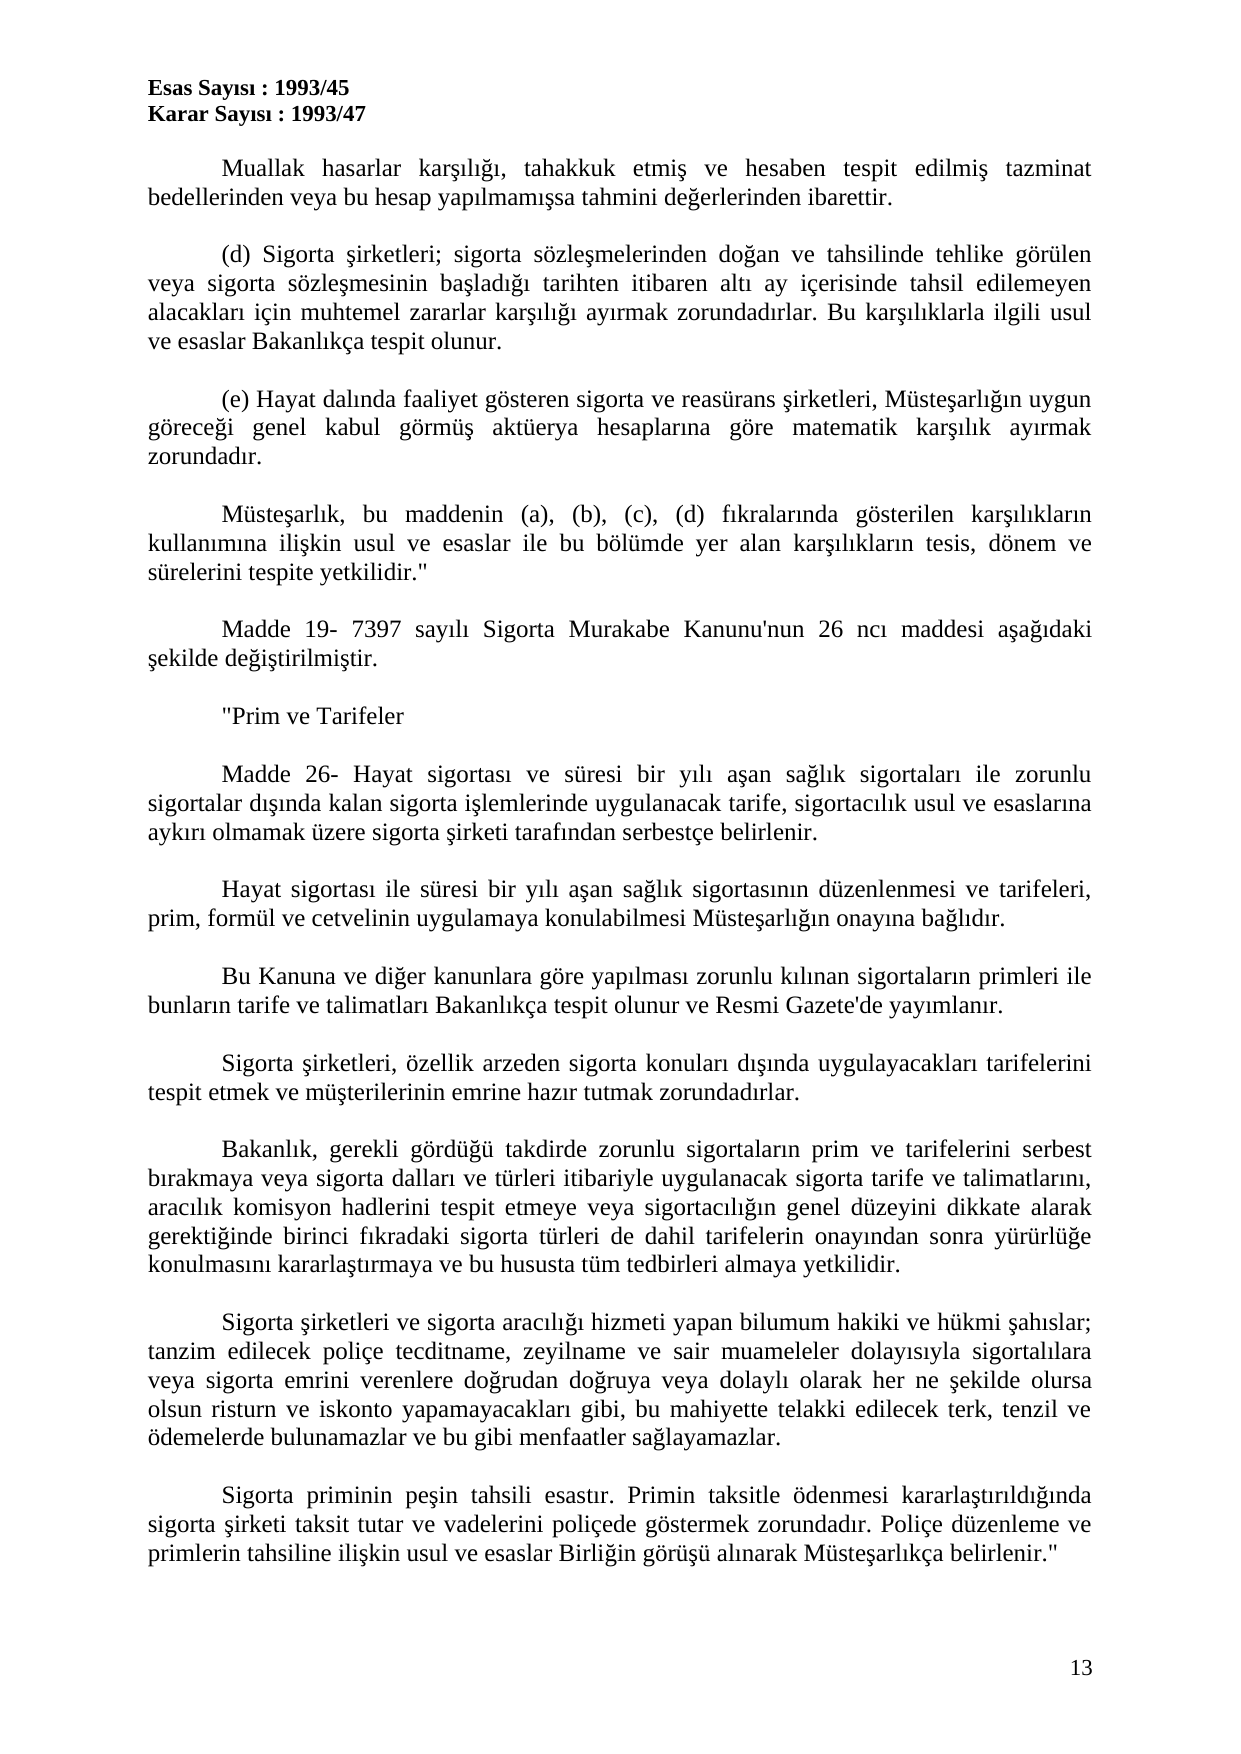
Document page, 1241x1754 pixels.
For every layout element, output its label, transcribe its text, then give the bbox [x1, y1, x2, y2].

text Madde 19- 7397 sayılı Sigorta Murakabe Kanunu'nun 26 ncı maddesi aşağıdaki şekilde değiştirilmiştir. [148, 614, 1093, 672]
text "Prim ve Tarifeler [148, 701, 1093, 730]
text (e) Hayat dalında faaliyet gösteren sigorta ve reasürans şirketleri, Müsteşarlığın uygun göreceği genel kabul görmüş aktüerya hesaplarına göre matematik karşılık ayırmak zorundadır. [148, 384, 1093, 470]
text Sigorta şirketleri ve sigorta aracılığı hizmeti yapan bilumum hakiki ve hükmi şahıslar; tanzim edilecek poliçe tecditname, zeyilname ve sair muameleler dolayısıyla sigortalılara veya sigorta emrini verenlere doğrudan doğruya veya dolaylı olarak her ne şekilde olursa olsun risturn ve iskonto yapamayacakları gibi, bu mahiyette telakki edilecek terk, tenzil ve ödemelerde bulunamazlar ve bu gibi menfaatler sağlayamazlar. [148, 1307, 1093, 1451]
text Sigorta şirketleri, özellik arzeden sigorta konuları dışında uygulayacakları tarifelerini tespit etmek ve müşterilerinin emrine hazır tutmak zorundadırlar. [148, 1048, 1093, 1105]
text Madde 26- Hayat sigortası ve süresi bir yılı aşan sağlık sigortaları ile zorunlu sigortalar dışında kalan sigorta işlemlerinde uygulanacak tarife, sigortacılık usul ve esaslarına aykırı olmamak üzere sigorta şirketi tarafından serbestçe belirlenir. [148, 759, 1093, 845]
text Müsteşarlık, bu maddenin (a), (b), (c), (d) fıkralarında gösterilen karşılıkların kullanımına ilişkin usul ve esaslar ile bu bölümde yer alan karşılıkların tesis, dönem ve sürelerini tespite yetkilidir." [148, 499, 1093, 585]
text (d) Sigorta şirketleri; sigorta sözleşmelerinden doğan ve tahsilinde tehlike görülen veya sigorta sözleşmesinin başladığı tarihten itibaren altı ay içerisinde tahsil edilemeyen alacakları için muhtemel zararlar karşılığı ayırmak zorundadırlar. Bu karşılıklarla ilgili usul ve esaslar Bakanlıkça tespit olunur. [148, 239, 1093, 354]
text Bakanlık, gerekli gördüğü takdirde zorunlu sigortaların prim ve tarifelerini serbest bırakmaya veya sigorta dalları ve türleri itibariyle uygulanacak sigorta tarife ve talimatlarını, aracılık komisyon hadlerini tespit etmeye veya sigortacılığın genel düzeyini dikkate alarak gerektiğinde birinci fıkradaki sigorta türleri de dahil tarifelerin onayından sonra yürürlüğe konulmasını kararlaştırmaya ve bu hususta tüm tedbirleri almaya yetkilidir. [148, 1134, 1093, 1278]
text Sigorta priminin peşin tahsili esastır. Primin taksitle ödenmesi kararlaştırıldığında sigorta şirketi taksit tutar ve vadelerini poliçede göstermek zorundadır. Poliçe düzenleme ve primlerin tahsiline ilişkin usul ve esaslar Birliğin görüşü alınarak Müsteşarlıkça belirlenir." [148, 1480, 1093, 1567]
text Muallak hasarlar karşılığı, tahakkuk etmiş ve hesaben tespit edilmiş tazminat bedellerinden veya bu hesap yapılmamışsa tahmini değerlerinden ibarettir. [148, 153, 1093, 210]
text Bu Kanuna ve diğer kanunlara göre yapılması zorunlu kılınan sigortaların primleri ile bunların tarife ve talimatları Bakanlıkça tespit olunur ve Resmi Gazete'de yayımlanır. [148, 961, 1093, 1019]
text Hayat sigortası ile süresi bir yılı aşan sağlık sigortasının düzenlenmesi ve tarifeleri, prim, formül ve cetvelinin uygulamaya konulabilmesi Müsteşarlığın onayına bağlıdır. [148, 874, 1093, 932]
